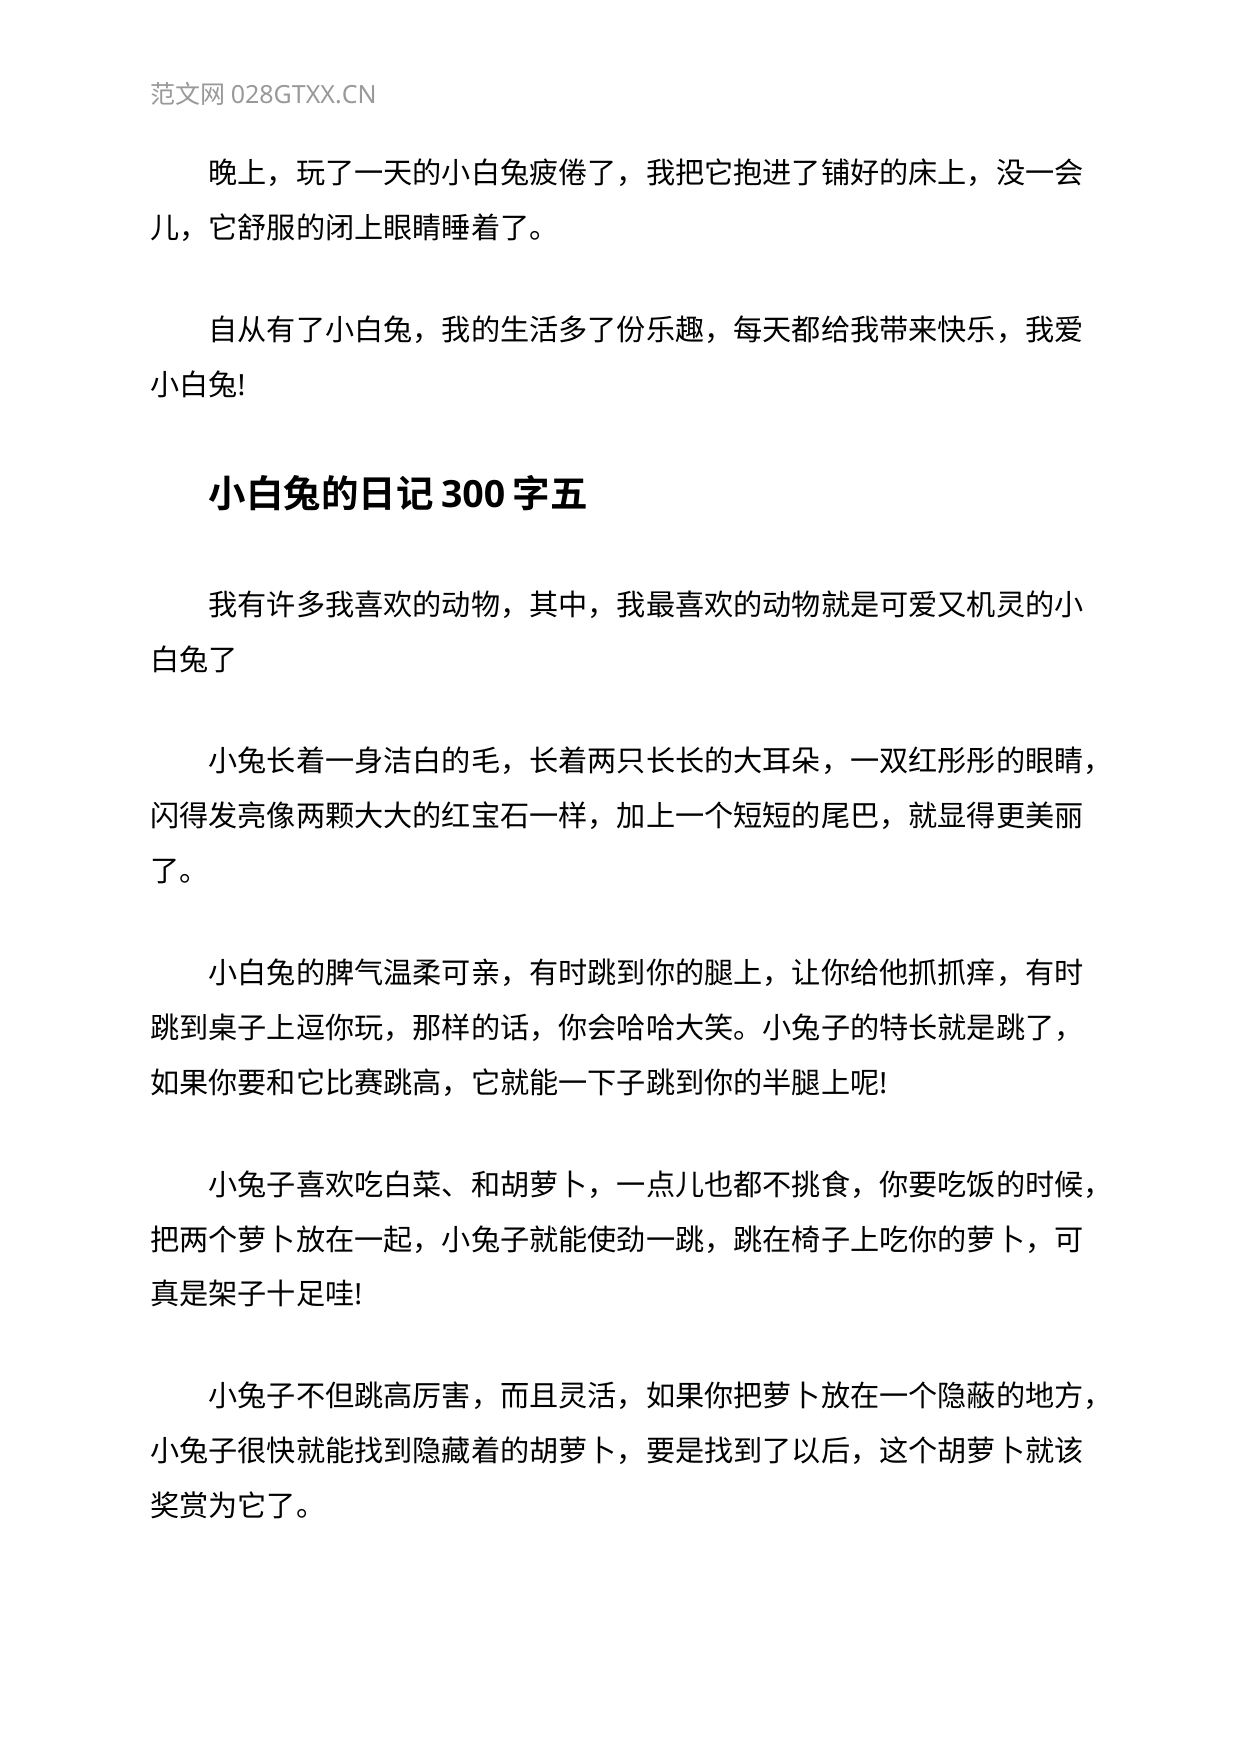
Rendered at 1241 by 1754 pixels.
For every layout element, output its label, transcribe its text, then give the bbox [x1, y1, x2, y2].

text 小兔子喜欢吃白菜、和胡萝卜，一点儿也都不挑食，你要吃饭的时候，把两个萝卜放在一起，小兔子就能使劲一跳，跳在椅子上吃你的萝卜，可真是架子十足哇! [150, 1161, 1090, 1313]
text 小兔子不但跳高厉害，而且灵活，如果你把萝卜放在一个隐蔽的地方，小兔子很快就能找到隐藏着的胡萝卜，要是找到了以后，这个胡萝卜就该奖赏为它了。 [150, 1373, 1090, 1525]
text 晚上，玩了一天的小白兔疲倦了，我把它抱进了铺好的床上，没一会儿，它舒服的闭上眼睛睡着了。 [150, 150, 1090, 247]
text 小兔长着一身洁白的毛，长着两只长长的大耳朵，一双红彤彤的眼睛，闪得发亮像两颗大大的红宝石一样，加上一个短短的尾巴，就显得更美丽了。 [150, 738, 1090, 890]
text 我有许多我喜欢的动物，其中，我最喜欢的动物就是可爱又机灵的小白兔了 [150, 581, 1090, 678]
text 小白兔的脾气温柔可亲，有时跳到你的腿上，让你给他抓抓痒，有时跳到桌子上逗你玩，那样的话，你会哈哈大笑。小兔子的特长就是跳了，如果你要和它比赛跳高，它就能一下子跳到你的半腿上呢! [150, 949, 1090, 1102]
text 自从有了小白兔，我的生活多了份乐趣，每天都给我带来快乐，我爱小白兔! [150, 307, 1090, 404]
text 小白兔的日记300字五 [150, 463, 1090, 518]
